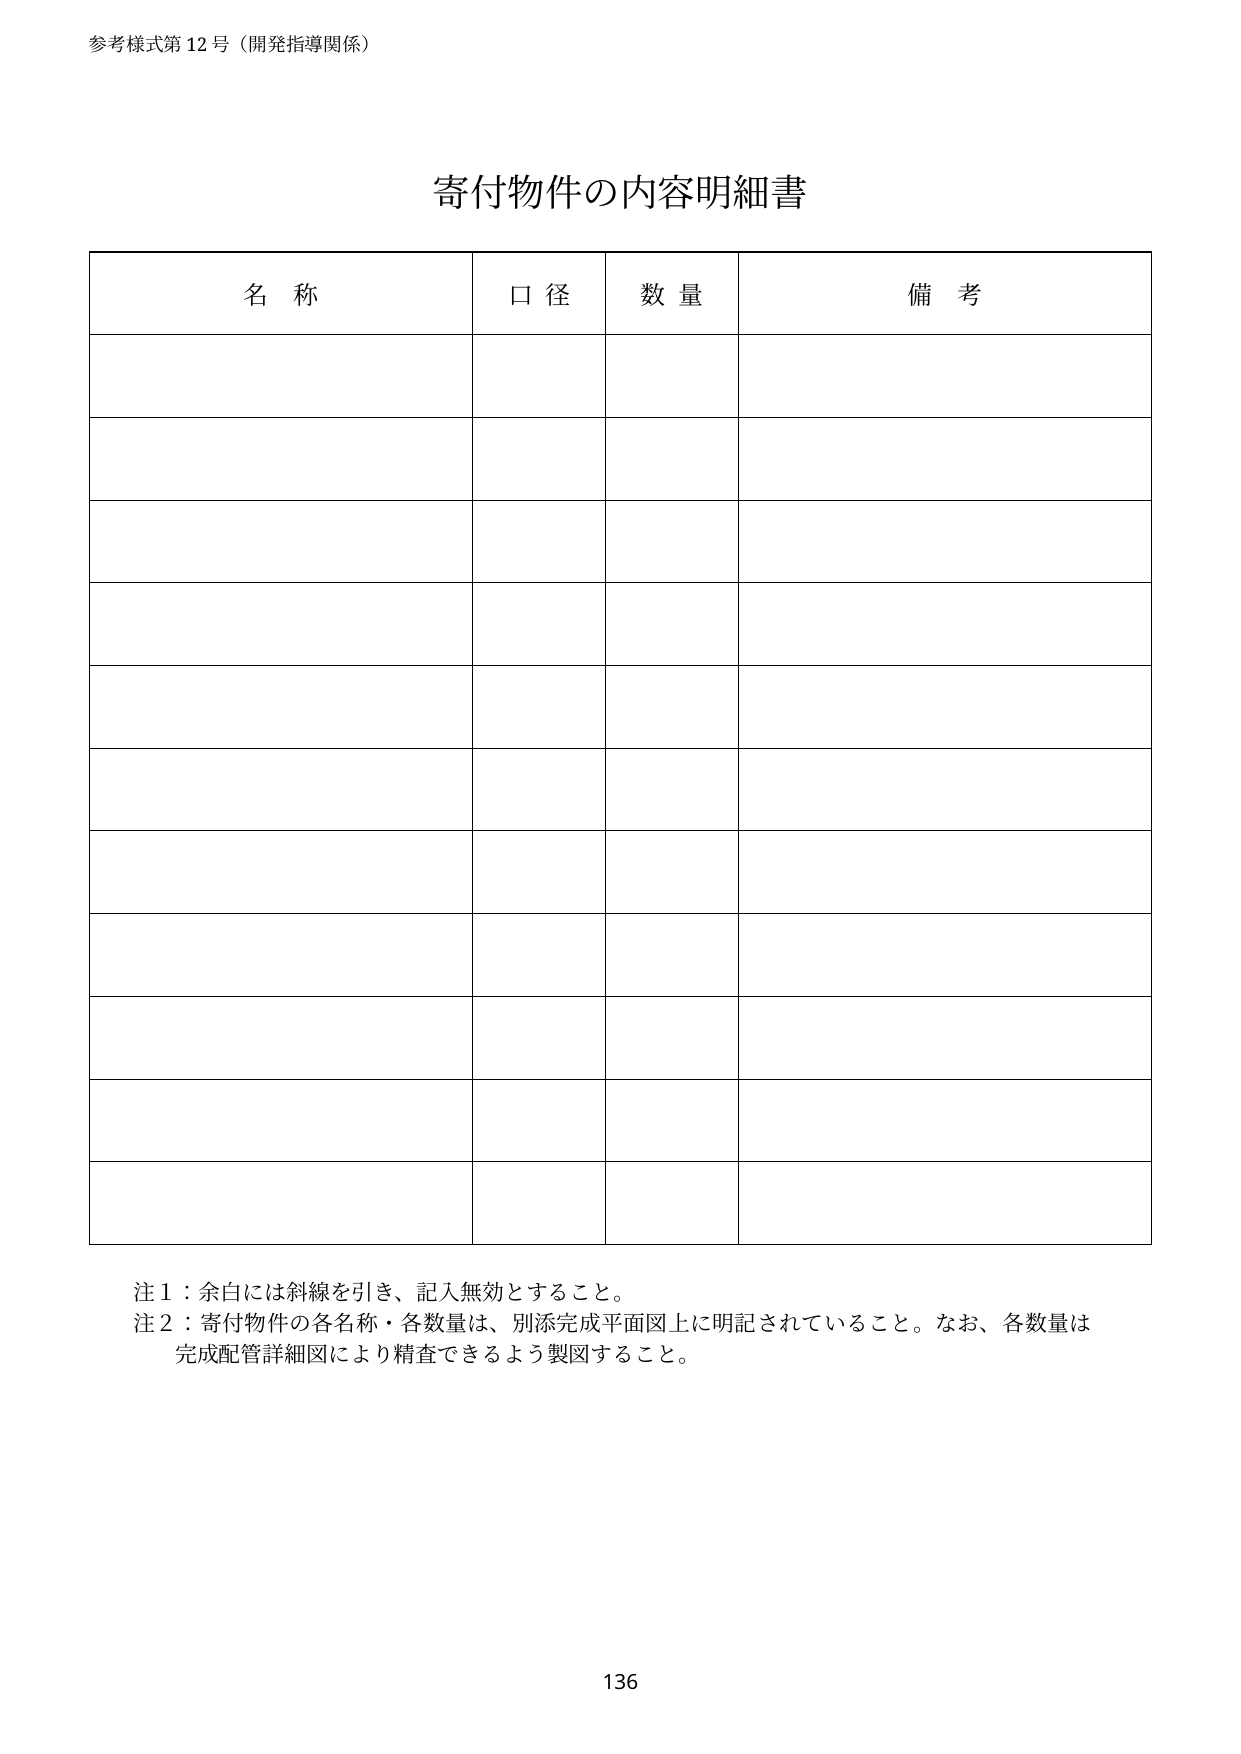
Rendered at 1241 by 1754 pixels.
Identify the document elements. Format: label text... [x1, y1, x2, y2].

table_cell [606, 997, 738, 1078]
table_cell [90, 583, 472, 665]
table_cell [473, 501, 605, 582]
table_cell [473, 583, 605, 665]
table_cell [606, 831, 738, 913]
table_cell [606, 335, 738, 417]
table_cell [90, 335, 472, 417]
text 注１：余白には斜線を引き、記入無効とすること。 [89, 1275, 1152, 1306]
table_cell [739, 335, 1151, 417]
table_cell [739, 914, 1151, 996]
table_header 名称 [90, 253, 472, 334]
table_cell [739, 666, 1151, 748]
table_cell [90, 1162, 472, 1244]
table_cell [739, 749, 1151, 830]
table_cell [90, 501, 472, 582]
table_cell [606, 666, 738, 748]
table_cell [606, 583, 738, 665]
table_header 備考 [739, 253, 1151, 334]
table_cell [739, 831, 1151, 913]
text 寄付物件の内容明細書 [89, 163, 1152, 217]
table_cell [739, 501, 1151, 582]
table_cell [739, 997, 1151, 1078]
table_cell [606, 914, 738, 996]
table_cell [90, 418, 472, 499]
table_cell [606, 749, 738, 830]
table_cell [739, 583, 1151, 665]
table_cell [739, 1162, 1151, 1244]
table_cell [606, 1080, 738, 1161]
table_cell [90, 666, 472, 748]
table_cell [90, 997, 472, 1078]
table_cell [739, 418, 1151, 499]
table_cell [606, 1162, 738, 1244]
table_cell [606, 501, 738, 582]
table_cell [90, 831, 472, 913]
table_cell [473, 1080, 605, 1161]
table_cell [473, 335, 605, 417]
table_cell [473, 1162, 605, 1244]
table_cell [606, 418, 738, 499]
table_header 口径 [473, 253, 605, 334]
table_cell [90, 914, 472, 996]
table_cell [473, 749, 605, 830]
text 注２：寄付物件の各名称・各数量は、別添完成平面図上に明記されていること。なお、各数量は完成配管詳細図により精査できるよう製図すること。 [133, 1306, 1092, 1369]
table_cell [739, 1080, 1151, 1161]
table_cell [90, 749, 472, 830]
table_cell [473, 418, 605, 499]
table_header 数量 [606, 253, 738, 334]
table_cell [473, 831, 605, 913]
table_cell [473, 914, 605, 996]
table_cell [473, 997, 605, 1078]
table_cell [473, 666, 605, 748]
table_cell [90, 1080, 472, 1161]
